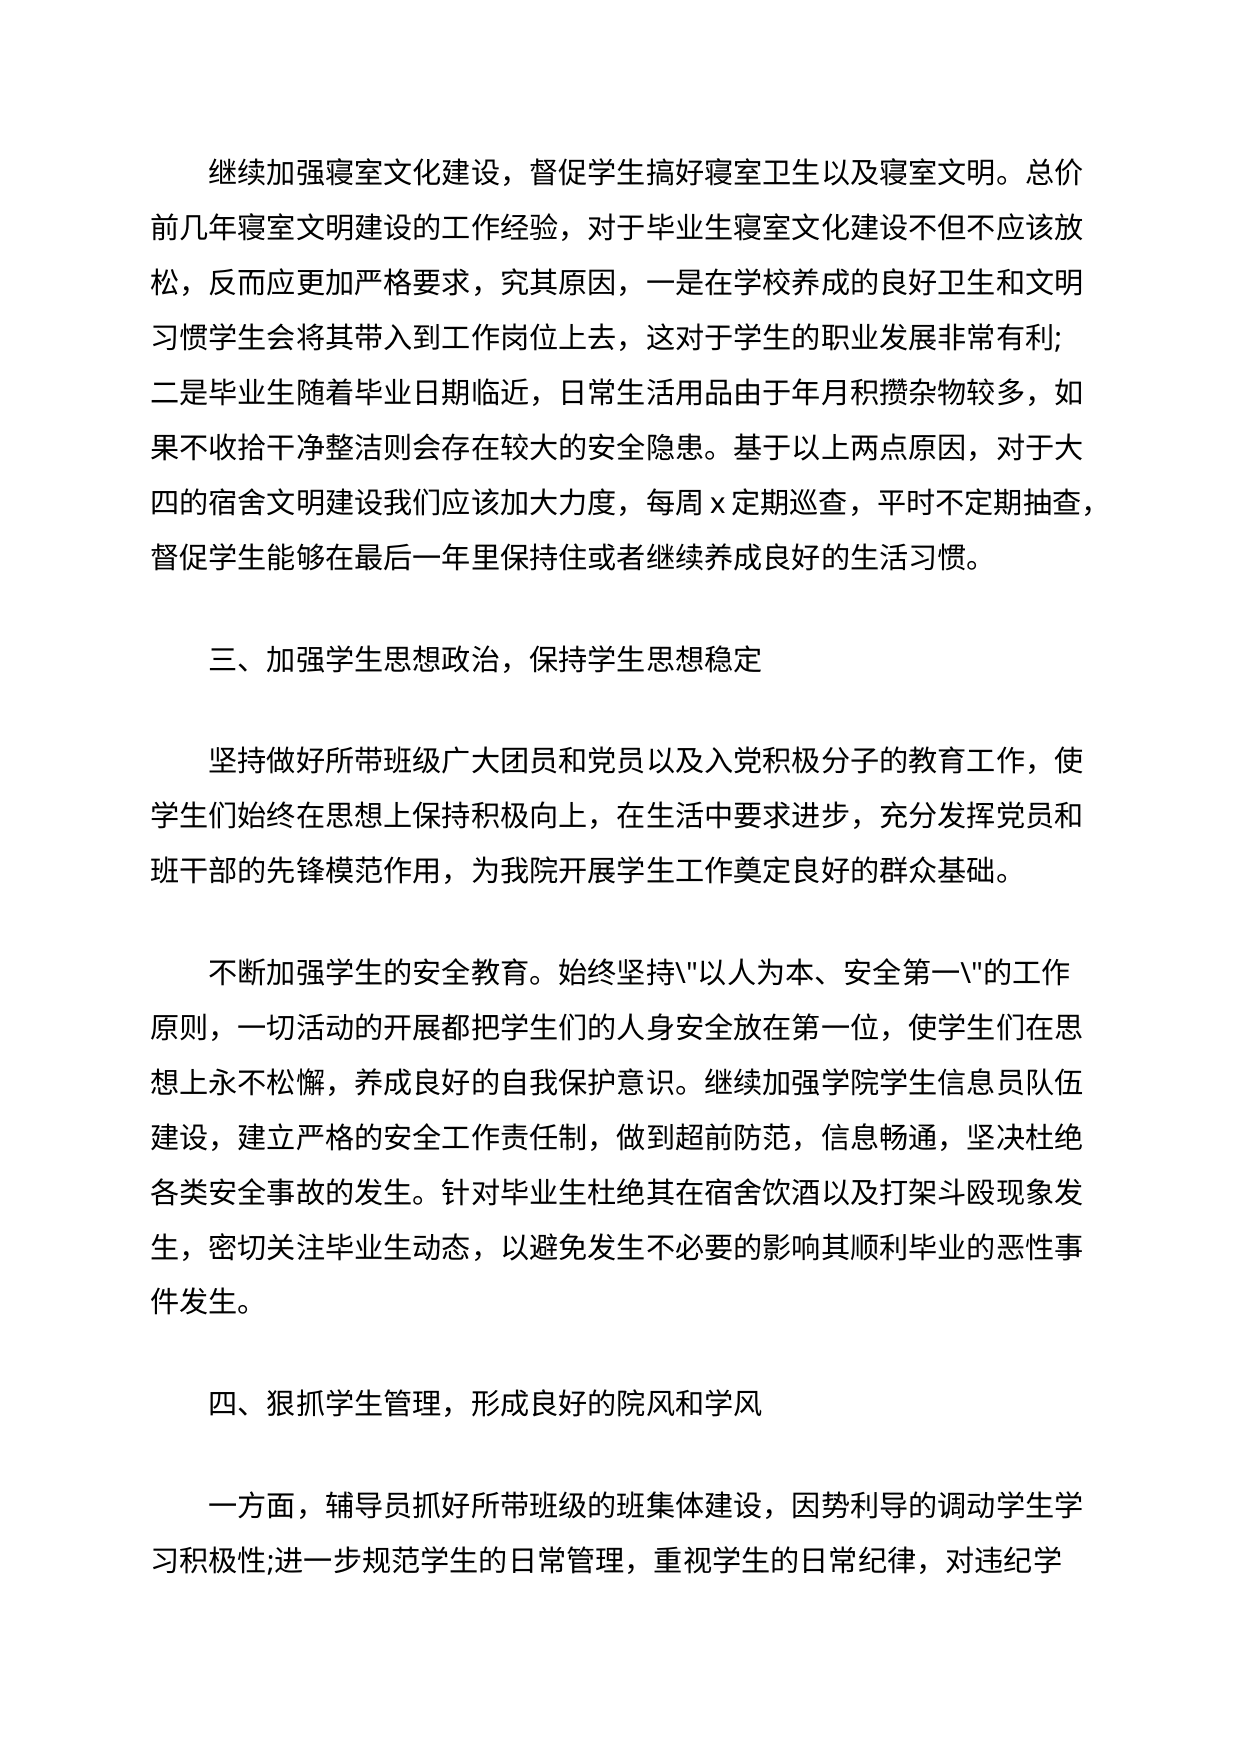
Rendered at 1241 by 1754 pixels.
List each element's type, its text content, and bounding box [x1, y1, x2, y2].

text 继续加强寝室文化建设，督促学生搞好寝室卫生以及寝室文明。总价前几年寝室文明建设的工作经验，对于毕业生寝室文化建设不但不应该放松，反而应更加严格要求，究其原因，一是在学校养成的良好卫生和文明习惯学生会将其带入到工作岗位上去，这对于学生的职业发展非常有利;二是毕业生随着毕业日期临近，日常生活用品由于年月积攒杂物较多，如果不收拾干净整洁则会存在较大的安全隐患。基于以上两点原因，对于大四的宿舍文明建设我们应该加大力度，每周x定期巡查，平时不定期抽查，督促学生能够在最后一年里保持住或者继续养成良好的生活习惯。 [150, 150, 1090, 577]
text 四、狠抓学生管理，形成良好的院风和学风 [150, 1381, 1090, 1423]
text 三、加强学生思想政治，保持学生思想稳定 [150, 636, 1090, 678]
text 不断加强学生的安全教育。始终坚持\"以人为本、安全第一\"的工作原则，一切活动的开展都把学生们的人身安全放在第一位，使学生们在思想上永不松懈，养成良好的自我保护意识。继续加强学院学生信息员队伍建设，建立严格的安全工作责任制，做到超前防范，信息畅通，坚决杜绝各类安全事故的发生。针对毕业生杜绝其在宿舍饮酒以及打架斗殴现象发生，密切关注毕业生动态，以避免发生不必要的影响其顺利毕业的恶性事件发生。 [150, 949, 1090, 1321]
text 坚持做好所带班级广大团员和党员以及入党积极分子的教育工作，使学生们始终在思想上保持积极向上，在生活中要求进步，充分发挥党员和班干部的先锋模范作用，为我院开展学生工作奠定良好的群众基础。 [150, 738, 1090, 890]
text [150, 1483, 1090, 1580]
